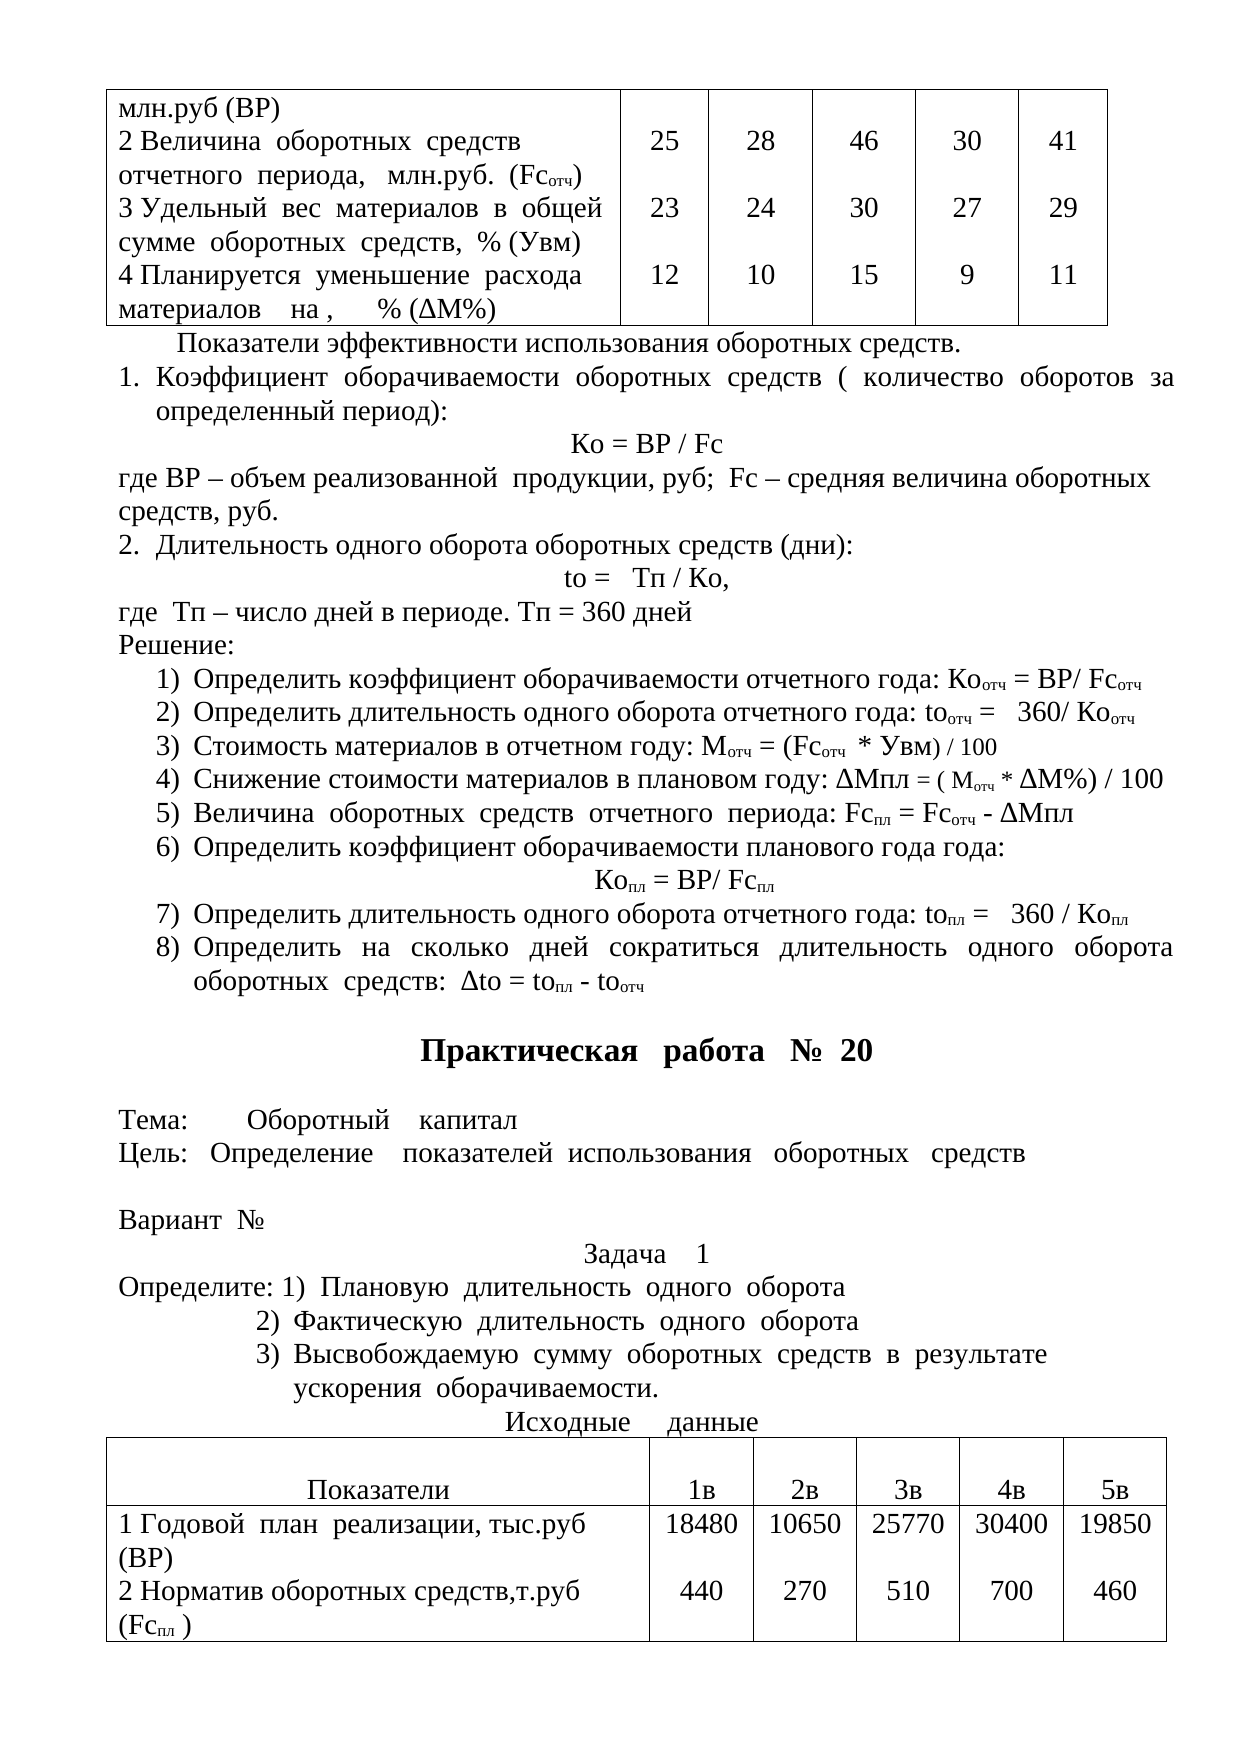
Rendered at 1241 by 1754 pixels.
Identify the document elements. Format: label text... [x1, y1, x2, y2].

table_header Показатели [107, 1438, 649, 1505]
text Тема: Оборотный капитал [118, 1102, 1175, 1135]
table_cell 145 30 27 9 [916, 90, 1018, 324]
table_cell 10650 270 2 [754, 1506, 856, 1641]
list Длительность одного оборота оборотных средств (дни): [118, 527, 1175, 560]
text Показатели эффективности использования оборотных средств. [118, 326, 1175, 359]
table_cell 160 28 24 10 [709, 90, 812, 324]
text где ВР – объем реализованной продукции, руб; Fc – средняя величина оборотных средств, руб. [118, 460, 1175, 527]
text Цель: Определение показателей использования оборотных средств [118, 1135, 1175, 1169]
list Определить коэффициент оборачиваемости отчетного года: Коотч = ВР/ Fcотч [156, 661, 1175, 694]
text Задача 1 [118, 1236, 1175, 1269]
table_header 2в [754, 1438, 856, 1505]
table_cell 30400 700 2 [960, 1506, 1063, 1641]
list Высвобождаемую сумму оборотных средств в результате ускорения оборачиваемости. [256, 1337, 1175, 1404]
table_cell 190 41 29 11 [1019, 90, 1107, 324]
table_header 4в [960, 1438, 1063, 1505]
text to = Тп / Ко, [118, 560, 1175, 594]
list Коэффициент оборачиваемости оборотных средств ( количество оборотов за определенный период): [118, 359, 1175, 426]
text Вариант № [118, 1202, 1175, 1236]
text где Тп – число дней в периоде. Тп = 360 дней [118, 594, 1175, 627]
list Фактическую длительность одного оборота [256, 1303, 1175, 1337]
text Определите: 1) Плановую длительность одного оборота [118, 1269, 1175, 1303]
list Стоимость материалов в отчетном году: Мотч = (Fcотч * Увм) / 100 [156, 728, 1175, 762]
list Снижение стоимости материалов в плановом году: ∆Мпл = ( Мотч * ∆М%) / 100 [156, 762, 1175, 795]
table_header 1в [650, 1438, 753, 1505]
list Величина оборотных средств отчетного периода: Fcпл = Fcотч - ∆Мпл [156, 795, 1175, 829]
table_cell 210 46 30 15 [813, 90, 915, 324]
table_header 5в [1064, 1438, 1166, 1505]
table_cell 120 25 23 12 [621, 90, 708, 324]
table_cell 19850 460 2 [1064, 1506, 1166, 1641]
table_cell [107, 90, 620, 324]
table_header 3в [857, 1438, 959, 1505]
text Копл = ВР/ Fcпл [193, 862, 1175, 896]
text Ко = ВР / Fc [118, 426, 1175, 460]
text Исходные данные [118, 1404, 1175, 1437]
list Определить коэффициент оборачиваемости планового года года: [156, 829, 1175, 862]
list Определить на сколько дней сократиться длительность одного оборота оборотных средств: ∆to = toпл - toотч [156, 929, 1175, 996]
list Определить длительность одного оборота отчетного года: toпл = 360 / Копл [156, 896, 1175, 929]
table_cell 25770 510 2 [857, 1506, 959, 1641]
table_cell 18480 440 2 [650, 1506, 753, 1641]
list Определить длительность одного оборота отчетного года: toотч = 360/ Коотч [156, 694, 1175, 728]
text Решение: [118, 627, 1175, 661]
text Практическая работа № 20 [118, 1030, 1175, 1068]
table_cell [107, 1506, 649, 1641]
